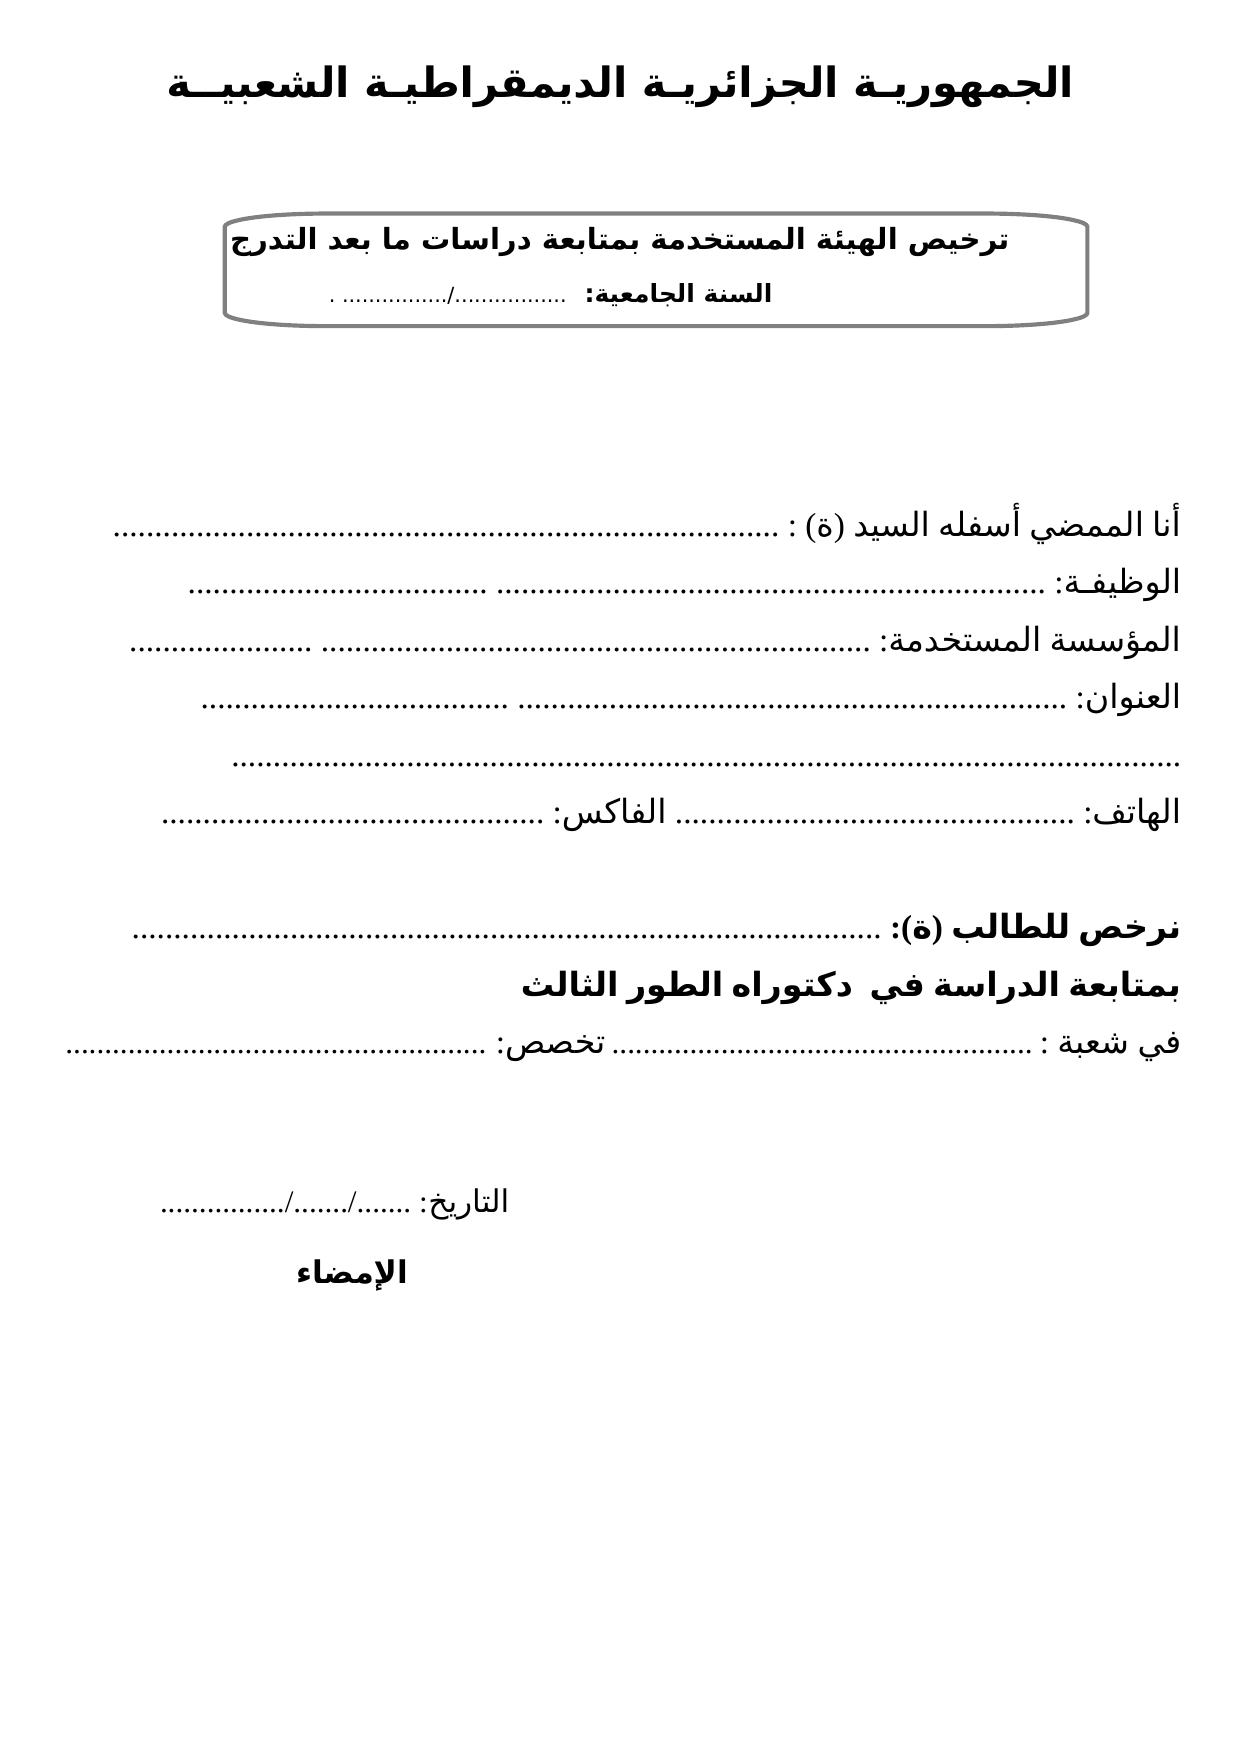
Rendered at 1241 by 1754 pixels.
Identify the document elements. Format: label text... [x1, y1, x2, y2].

text الهاتف: ................................................ الفاكس: .............................................. [59, 792, 1181, 831]
text ترخيص الهيئة المستخدمة بمتابعة دراسات ما بعد التدرج [59, 223, 1181, 257]
text الجمهوريـة الجزائريـة الديمقراطيـة الشعبيــة [59, 59, 1181, 108]
text .................................................................................................................. [59, 735, 1181, 773]
text بمتابعة الدراسة في دكتوراه الطور الثالث [59, 965, 1181, 1003]
text العنوان: .................................................................. ..................................... [59, 677, 1181, 716]
text المؤسسة المستخدمة: .................................................................. ...................... [59, 620, 1181, 658]
text الإمضاء [59, 1255, 1181, 1291]
text الوظيفـة: .................................................................. .................................... [59, 562, 1181, 601]
text نرخص للطالب (ة): .......................................................................................... [59, 907, 1181, 946]
text التاريخ: ......./......./................ [59, 1183, 1181, 1219]
text أنا الممضي أسفله السيد (ة) : ................................................................................ [59, 505, 1181, 543]
text السنة الجامعية: ................./................ . [59, 279, 1181, 308]
text في شعبة : ...................................................... تخصص: ...................................................... [59, 1022, 1181, 1061]
